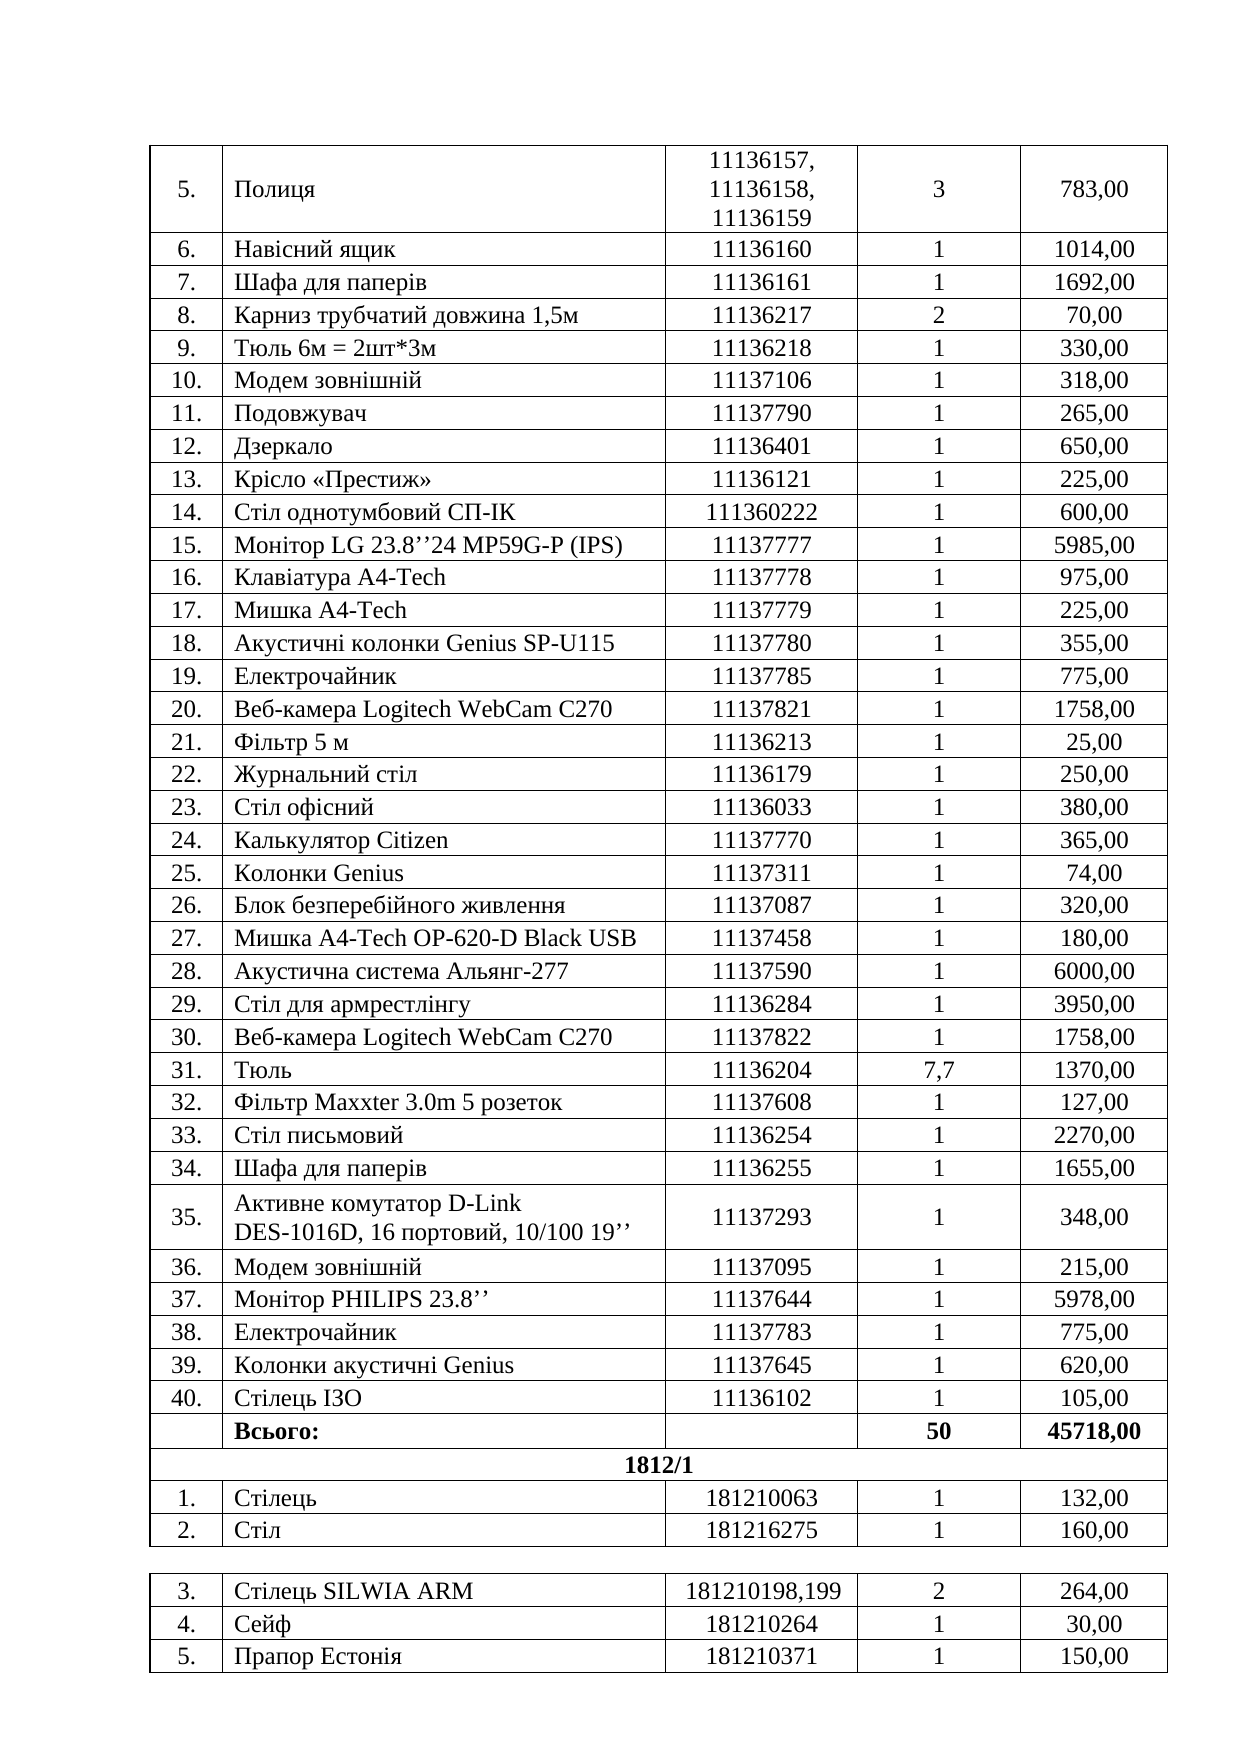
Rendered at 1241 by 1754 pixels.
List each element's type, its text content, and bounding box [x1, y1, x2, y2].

table_cell 11137293 [666, 1185, 857, 1249]
table_cell 11136161 [666, 266, 857, 297]
table_header 2 [858, 1574, 1020, 1606]
table_cell 620,00 [1021, 1349, 1167, 1380]
table_cell 11137645 [666, 1349, 857, 1380]
table_cell 1 [858, 397, 1020, 429]
table_cell 3950,00 [1021, 988, 1167, 1019]
table_cell 11136121 [666, 463, 857, 494]
table_cell Навісний ящик [223, 233, 665, 265]
table_header 11136157, 11136158, 11136159 [666, 146, 857, 232]
table_cell 1692,00 [1021, 266, 1167, 297]
table_cell 6000,00 [1021, 955, 1167, 987]
table_cell 9. [151, 331, 222, 363]
table_cell 1014,00 [1021, 233, 1167, 265]
table_cell 11137095 [666, 1250, 857, 1282]
table_cell 318,00 [1021, 364, 1167, 396]
table_cell 11136218 [666, 331, 857, 363]
table_cell Акустична система Альянг-277 [223, 955, 665, 987]
table_cell 348,00 [1021, 1185, 1167, 1249]
table_cell 1 [858, 1152, 1020, 1183]
table_cell 1 [858, 495, 1020, 527]
table_cell Мишка A4-Tech [223, 594, 665, 626]
table_cell 7. [151, 266, 222, 297]
table_cell 5978,00 [1021, 1283, 1167, 1315]
table_cell 11137821 [666, 692, 857, 724]
table_cell 1758,00 [1021, 1020, 1167, 1052]
table_cell 13. [151, 463, 222, 494]
table_cell 11137778 [666, 561, 857, 593]
table_cell 31. [151, 1053, 222, 1085]
table_cell 1 [858, 1481, 1020, 1513]
table_cell 1 [858, 463, 1020, 494]
table_cell 11137608 [666, 1086, 857, 1118]
table_cell 11136255 [666, 1152, 857, 1183]
table_cell 24. [151, 824, 222, 855]
table_cell 181210264 [666, 1607, 857, 1639]
table_cell [151, 1414, 222, 1447]
table_cell Модем зовнішній [223, 364, 665, 396]
table_cell 11136102 [666, 1381, 857, 1413]
table_cell 1 [858, 1283, 1020, 1315]
table_cell 600,00 [1021, 495, 1167, 527]
table_cell 1812/1 [151, 1449, 1167, 1480]
table_cell Колонки акустичні Genius [223, 1349, 665, 1380]
table_cell 70,00 [1021, 299, 1167, 330]
table_cell 30,00 [1021, 1607, 1167, 1639]
table_cell 36. [151, 1250, 222, 1282]
table_cell 11137311 [666, 856, 857, 888]
table_cell 14. [151, 495, 222, 527]
table_cell 1 [858, 594, 1020, 626]
table_cell 11136213 [666, 725, 857, 757]
table_cell 11137458 [666, 922, 857, 954]
table_cell Стіл [223, 1514, 665, 1546]
table_cell Калькулятор Citizen [223, 824, 665, 855]
table_cell 1 [858, 561, 1020, 593]
table_cell 11137770 [666, 824, 857, 855]
table_cell 1 [858, 758, 1020, 790]
table_cell 15. [151, 528, 222, 560]
table_cell 1 [858, 1086, 1020, 1118]
table_cell Монітор PHILIPS 23.8’’ [223, 1283, 665, 1315]
table_cell 225,00 [1021, 463, 1167, 494]
table_cell 4. [151, 1607, 222, 1639]
table_cell Тюль [223, 1053, 665, 1085]
table_cell 1370,00 [1021, 1053, 1167, 1085]
table_cell 775,00 [1021, 1316, 1167, 1347]
table_cell Фільтр Maxxter 3.0m 5 розеток [223, 1086, 665, 1118]
table_cell 181210371 [666, 1640, 857, 1672]
table_cell 11137779 [666, 594, 857, 626]
table_cell 5. [151, 1640, 222, 1672]
table_cell 111360222 [666, 495, 857, 527]
table_cell 37. [151, 1283, 222, 1315]
table_cell 25,00 [1021, 725, 1167, 757]
table_cell Стіл однотумбовий СП-ІК [223, 495, 665, 527]
table_cell 650,00 [1021, 430, 1167, 462]
table_cell Колонки Genius [223, 856, 665, 888]
table_cell 1758,00 [1021, 692, 1167, 724]
table_cell Подовжувач [223, 397, 665, 429]
table_cell 39. [151, 1349, 222, 1380]
table_cell 11137777 [666, 528, 857, 560]
table_cell 1 [858, 266, 1020, 297]
table_cell 11137785 [666, 660, 857, 691]
table_cell 11136160 [666, 233, 857, 265]
table_header Стілець SILWIA ARM [223, 1574, 665, 1606]
table_cell 29. [151, 988, 222, 1019]
table_cell 25. [151, 856, 222, 888]
table_cell [666, 1414, 857, 1447]
table_cell 18. [151, 627, 222, 658]
table_cell 6. [151, 233, 222, 265]
table_cell 380,00 [1021, 791, 1167, 822]
table_header Полиця [223, 146, 665, 232]
table_cell 45718,00 [1021, 1414, 1167, 1447]
table_cell 11136401 [666, 430, 857, 462]
table_cell 355,00 [1021, 627, 1167, 658]
table_cell 105,00 [1021, 1381, 1167, 1413]
table_cell Стілець [223, 1481, 665, 1513]
table_cell Активне комутатор D-Link DES-1016D, 16 портовий, 10/100 19’’ [223, 1185, 665, 1249]
table_cell 50 [858, 1414, 1020, 1447]
table_cell Шафа для паперів [223, 266, 665, 297]
table_cell 11137790 [666, 397, 857, 429]
table_cell 22. [151, 758, 222, 790]
table_cell 215,00 [1021, 1250, 1167, 1282]
table_cell 1 [858, 627, 1020, 658]
table_cell 11136033 [666, 791, 857, 822]
table_cell Сейф [223, 1607, 665, 1639]
table_cell 330,00 [1021, 331, 1167, 363]
table_cell 1 [858, 528, 1020, 560]
table_cell Прапор Естонія [223, 1640, 665, 1672]
table_cell 975,00 [1021, 561, 1167, 593]
table_cell 11137780 [666, 627, 857, 658]
table_cell 11136179 [666, 758, 857, 790]
table_cell 1 [858, 725, 1020, 757]
table_cell 8. [151, 299, 222, 330]
table_cell Стіл для армрестлінгу [223, 988, 665, 1019]
table_cell 127,00 [1021, 1086, 1167, 1118]
table_cell 265,00 [1021, 397, 1167, 429]
table_cell Акустичні колонки Genius SP-U115 [223, 627, 665, 658]
table_cell 181210063 [666, 1481, 857, 1513]
table_cell Блок безперебійного живлення [223, 889, 665, 921]
table_cell 1 [858, 692, 1020, 724]
table_cell 11137644 [666, 1283, 857, 1315]
table_cell 34. [151, 1152, 222, 1183]
table_cell 132,00 [1021, 1481, 1167, 1513]
table_cell Шафа для паперів [223, 1152, 665, 1183]
table_cell 11137822 [666, 1020, 857, 1052]
table_cell 26. [151, 889, 222, 921]
table_cell Карниз трубчатий довжина 1,5м [223, 299, 665, 330]
table_cell 20. [151, 692, 222, 724]
table_cell Крісло «Престиж» [223, 463, 665, 494]
table_cell 1 [858, 955, 1020, 987]
table_cell 40. [151, 1381, 222, 1413]
table_cell 2270,00 [1021, 1119, 1167, 1151]
table_cell 11137783 [666, 1316, 857, 1347]
table_cell Тюль 6м = 2шт*3м [223, 331, 665, 363]
table_cell Модем зовнішній [223, 1250, 665, 1282]
table_cell 150,00 [1021, 1640, 1167, 1672]
table_cell 11137590 [666, 955, 857, 987]
table_cell 1 [858, 1185, 1020, 1249]
table_cell Електрочайник [223, 660, 665, 691]
table_cell 17. [151, 594, 222, 626]
table_cell Веб-камера Logitech WеbCam C270 [223, 1020, 665, 1052]
table_cell 11. [151, 397, 222, 429]
table_cell Стіл письмовий [223, 1119, 665, 1151]
table_cell 1 [858, 1381, 1020, 1413]
table_cell 1 [858, 1316, 1020, 1347]
table_cell 1 [858, 430, 1020, 462]
table_cell 181216275 [666, 1514, 857, 1546]
table_cell 11136284 [666, 988, 857, 1019]
table_cell 32. [151, 1086, 222, 1118]
table_cell 19. [151, 660, 222, 691]
table_cell Веб-камера Logitech WеbCam C270 [223, 692, 665, 724]
table_cell Всього: [223, 1414, 665, 1447]
table_cell Електрочайник [223, 1316, 665, 1347]
table_cell 1 [858, 1250, 1020, 1282]
table_cell Фільтр 5 м [223, 725, 665, 757]
table_cell 74,00 [1021, 856, 1167, 888]
table_cell 1 [858, 1514, 1020, 1546]
table_header 5. [151, 146, 222, 232]
table_cell 10. [151, 364, 222, 396]
table_cell 160,00 [1021, 1514, 1167, 1546]
table_cell 5985,00 [1021, 528, 1167, 560]
table_cell 35. [151, 1185, 222, 1249]
table_cell 2 [858, 299, 1020, 330]
table_cell 1 [858, 1349, 1020, 1380]
table_header 3 [858, 146, 1020, 232]
table_cell 1 [858, 233, 1020, 265]
table_cell 2. [151, 1514, 222, 1546]
table_cell 1 [858, 364, 1020, 396]
table_header 181210198,199 [666, 1574, 857, 1606]
table_cell 1655,00 [1021, 1152, 1167, 1183]
table_cell 1. [151, 1481, 222, 1513]
table_cell 250,00 [1021, 758, 1167, 790]
table_cell 1 [858, 331, 1020, 363]
table_cell 1 [858, 988, 1020, 1019]
table_cell 11136217 [666, 299, 857, 330]
table_header 783,00 [1021, 146, 1167, 232]
table_cell 27. [151, 922, 222, 954]
table_cell 1 [858, 856, 1020, 888]
table_cell 30. [151, 1020, 222, 1052]
table_cell Стіл офісний [223, 791, 665, 822]
table_cell 21. [151, 725, 222, 757]
table_cell Монітор LG 23.8’’24 MP59G-P (IPS) [223, 528, 665, 560]
table_cell 1 [858, 1607, 1020, 1639]
table_cell 1 [858, 1119, 1020, 1151]
table_cell 7,7 [858, 1053, 1020, 1085]
table_cell 11136254 [666, 1119, 857, 1151]
table_cell 225,00 [1021, 594, 1167, 626]
table_cell 12. [151, 430, 222, 462]
table_cell 1 [858, 791, 1020, 822]
table_cell Дзеркало [223, 430, 665, 462]
table_cell Журнальний стіл [223, 758, 665, 790]
table_cell 38. [151, 1316, 222, 1347]
table_cell Стілець ІЗО [223, 1381, 665, 1413]
table_cell 320,00 [1021, 889, 1167, 921]
table_header 3. [151, 1574, 222, 1606]
table_cell 365,00 [1021, 824, 1167, 855]
table_cell 1 [858, 1020, 1020, 1052]
table_cell 1 [858, 922, 1020, 954]
table_cell 1 [858, 660, 1020, 691]
table_cell Клавіатура A4-Tech [223, 561, 665, 593]
table_cell 23. [151, 791, 222, 822]
table_cell 180,00 [1021, 922, 1167, 954]
table_cell 775,00 [1021, 660, 1167, 691]
table_cell 11137106 [666, 364, 857, 396]
table_cell Мишка A4-Tech OP-620-D Black USB [223, 922, 665, 954]
table_cell 33. [151, 1119, 222, 1151]
table_cell 28. [151, 955, 222, 987]
table_cell 1 [858, 824, 1020, 855]
table_cell 1 [858, 1640, 1020, 1672]
table_header 264,00 [1021, 1574, 1167, 1606]
table_cell 11136204 [666, 1053, 857, 1085]
table_cell 11137087 [666, 889, 857, 921]
table_cell 16. [151, 561, 222, 593]
table_cell 1 [858, 889, 1020, 921]
